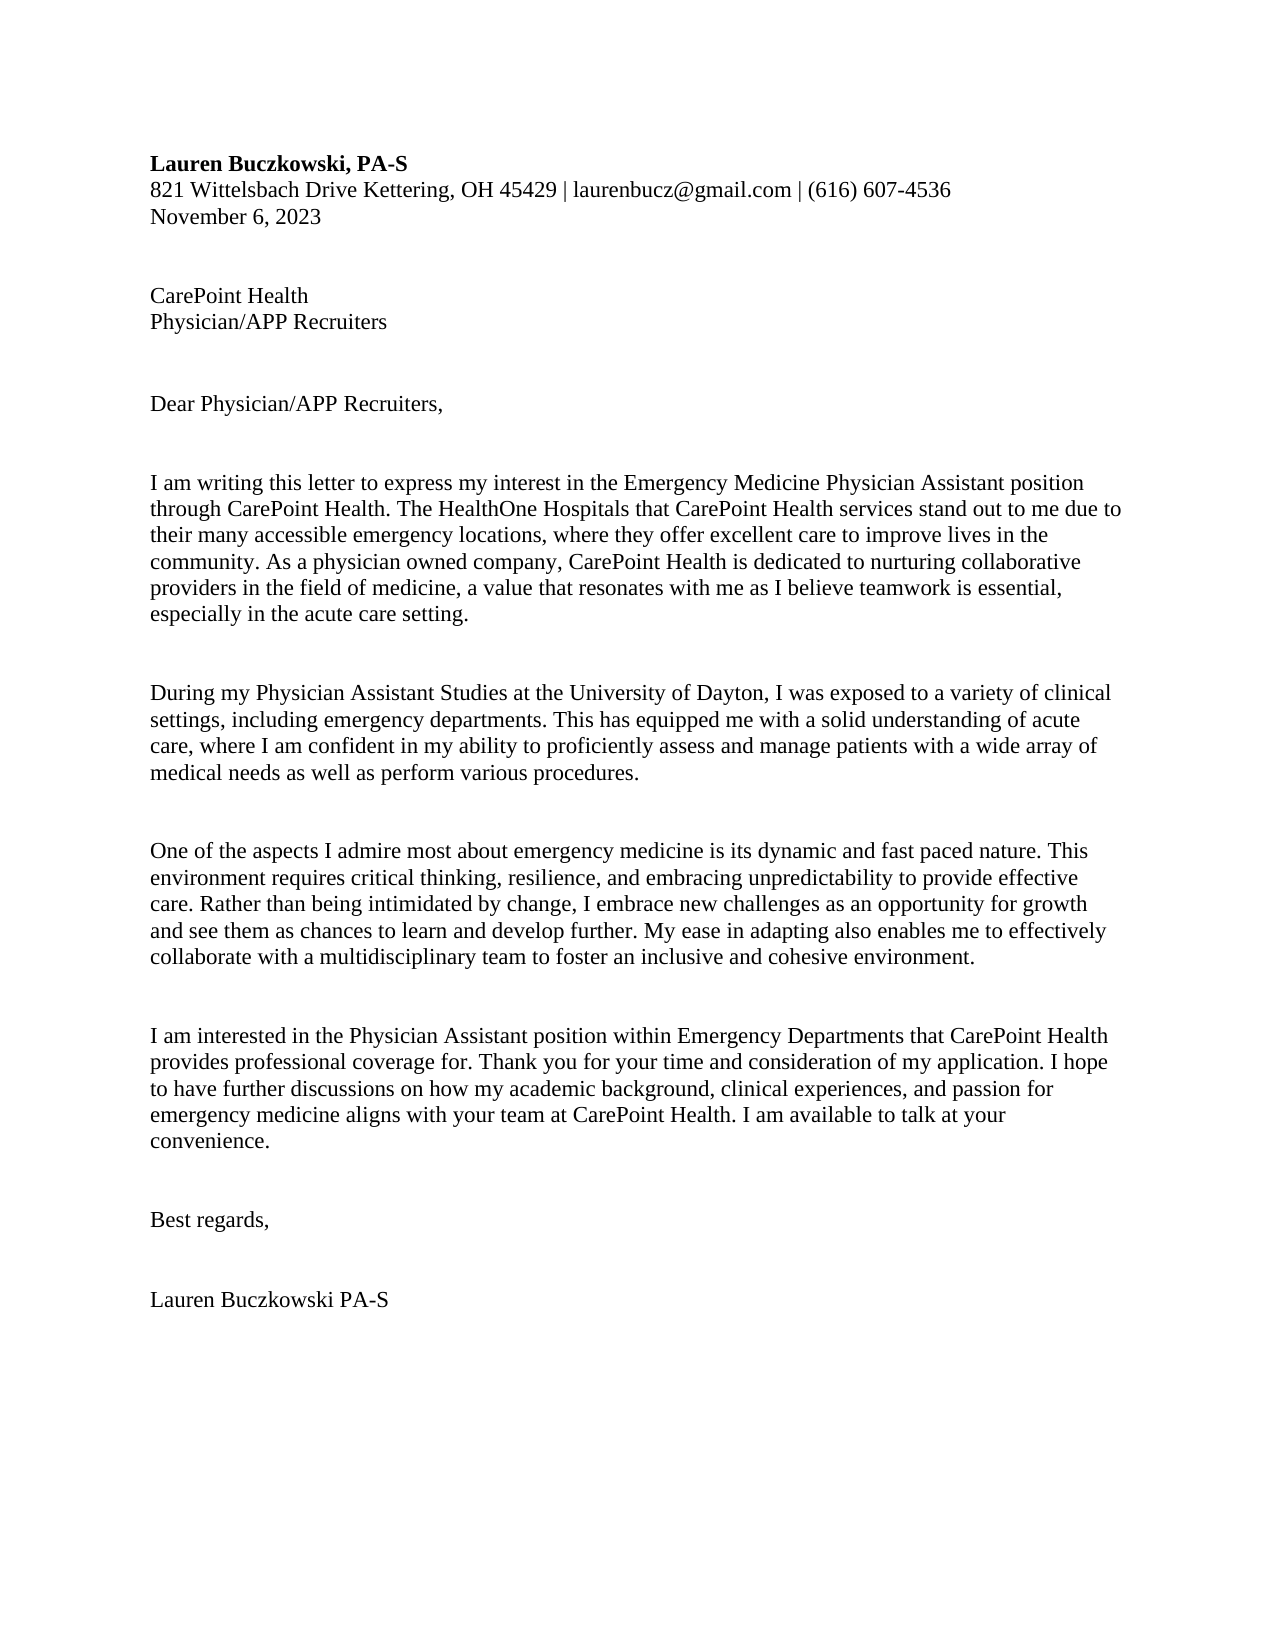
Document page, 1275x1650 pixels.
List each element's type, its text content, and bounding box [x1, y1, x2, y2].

text Lauren Buczkowski PA-S [150, 1286, 1125, 1312]
text I am interested in the Physician Assistant position within Emergency Departments that CarePoint Health provides professional coverage for. Thank you for your time and consideration of my application. I hope to have further discussions on how my academic background, clinical experiences, and passion for emergency medicine aligns with your team at CarePoint Health. I am available to talk at your convenience. [150, 1022, 1125, 1154]
text Lauren Buczkowski, PA-S 821 Wittelsbach Drive Kettering, OH 45429 | laurenbucz@gmail.com | (616) 607-4536 [150, 150, 1125, 203]
text CarePoint Health Physician/APP Recruiters [150, 282, 1125, 363]
text During my Physician Assistant Studies at the University of Dayton, I was exposed to a variety of clinical settings, including emergency departments. This has equipped me with a solid understanding of acute care, where I am confident in my ability to proficiently assess and manage patients with a wide array of medical needs as well as perform various procedures. [150, 679, 1125, 785]
text Dear Physician/APP Recruiters, [150, 389, 1125, 416]
text Best regards, [150, 1207, 1125, 1233]
text I am writing this letter to express my interest in the Emergency Medicine Physician Assistant position through CarePoint Health. The HealthOne Hospitals that CarePoint Health services stand out to me due to their many accessible emergency locations, where they offer excellent care to improve lives in the community. As a physician owned company, CarePoint Health is dedicated to nurturing collaborative providers in the field of medicine, a value that resonates with me as I believe teamwork is essential, especially in the acute care setting. [150, 469, 1125, 627]
text One of the aspects I admire most about emergency medicine is its dynamic and fast paced nature. This environment requires critical thinking, resilience, and embracing unpredictability to provide effective care. Rather than being intimidated by change, I embrace new challenges as an opportunity for growth and see them as chances to learn and develop further. My ease in adapting also enables me to effectively collaborate with a multidisciplinary team to foster an inclusive and cohesive environment. [150, 838, 1125, 969]
text November 6, 2023 [150, 203, 1125, 229]
